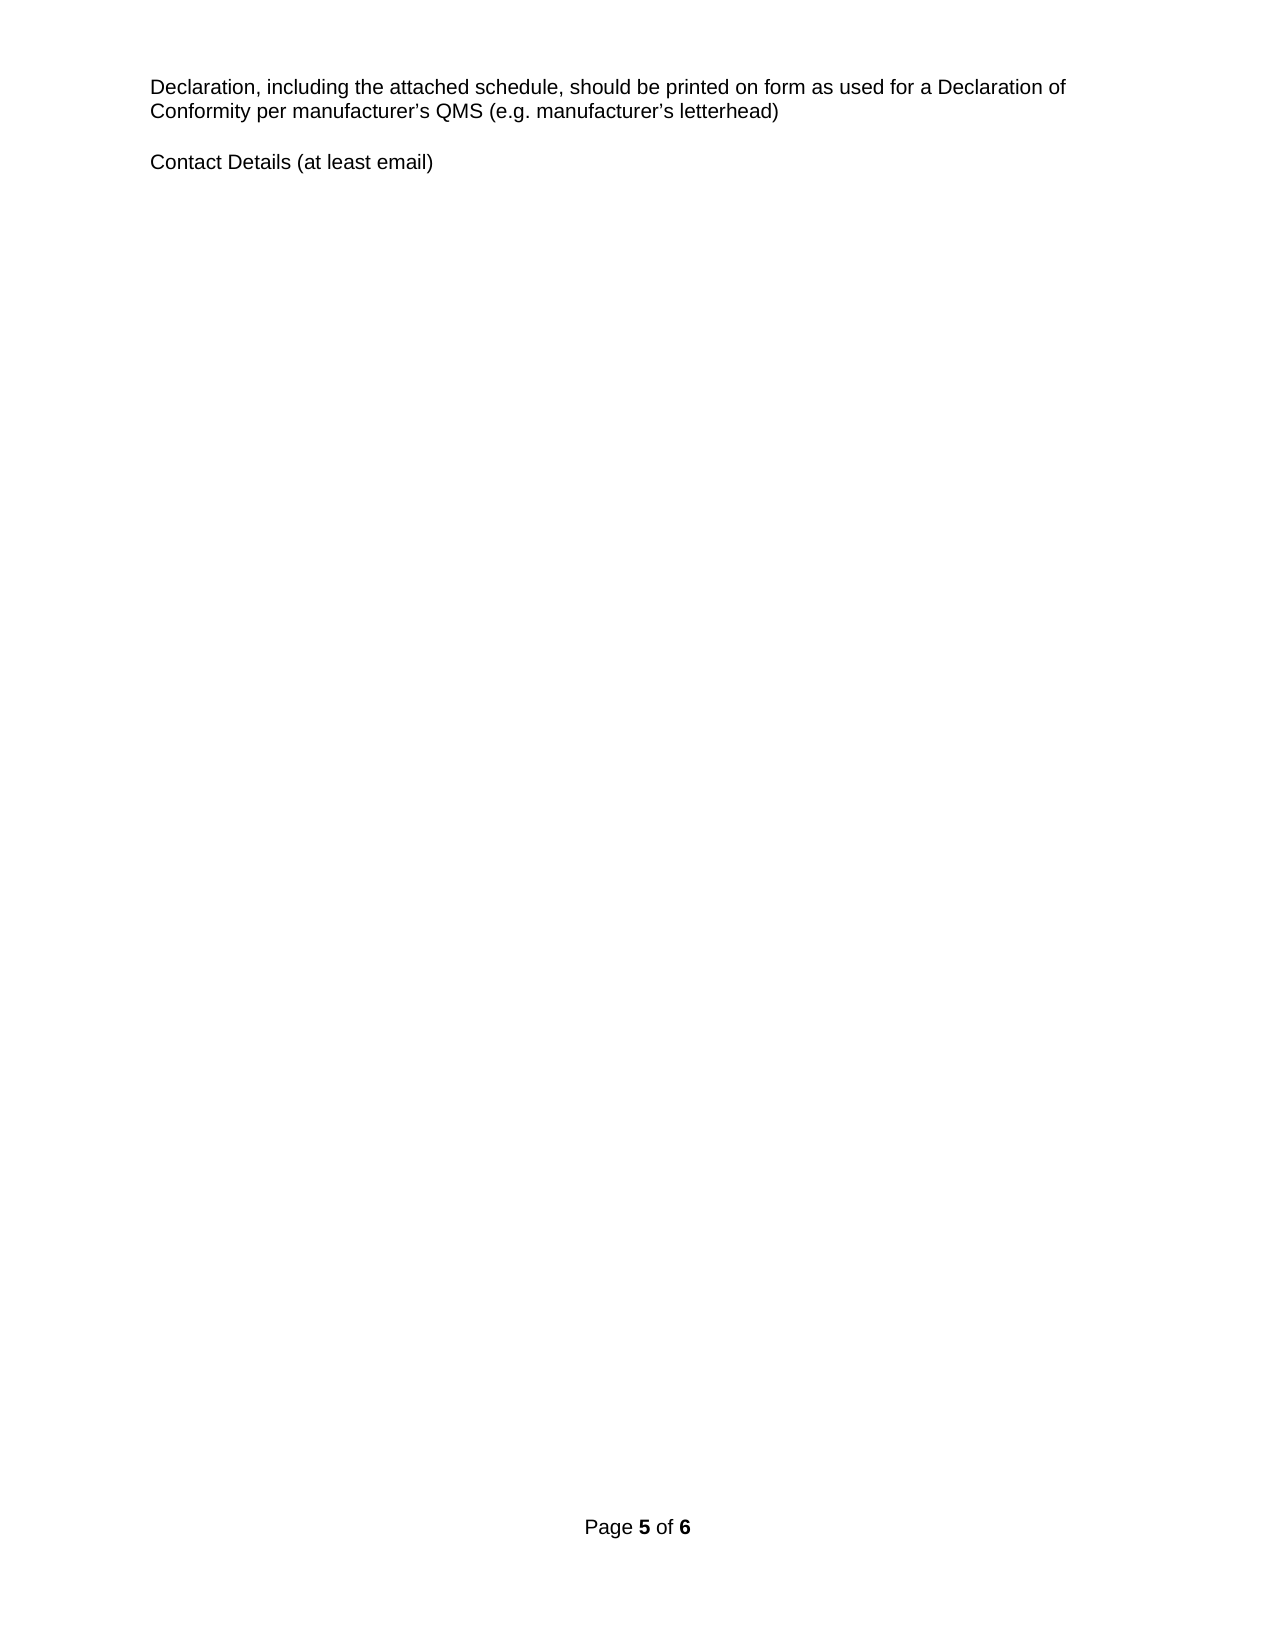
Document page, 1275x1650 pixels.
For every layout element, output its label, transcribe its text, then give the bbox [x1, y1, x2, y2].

text Contact Details (at least email) [150, 150, 1125, 174]
